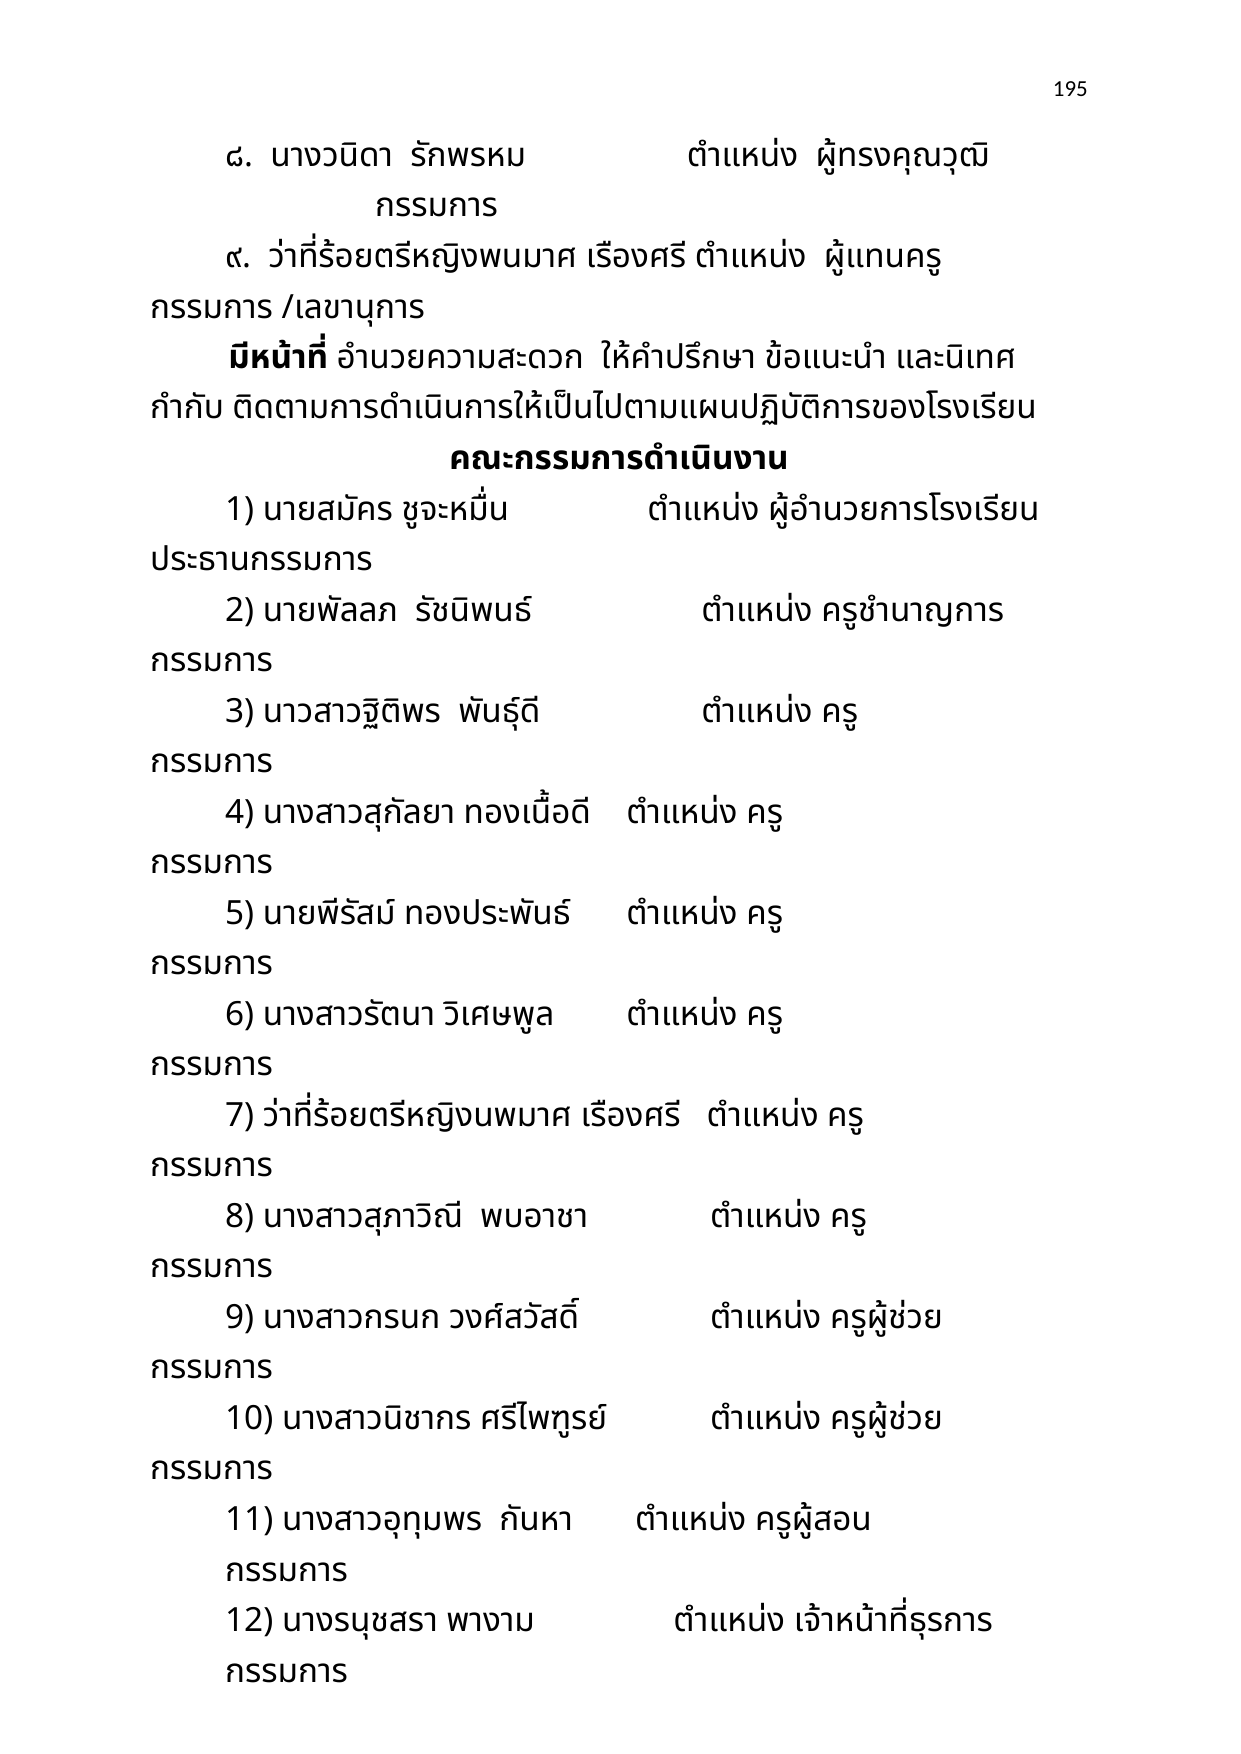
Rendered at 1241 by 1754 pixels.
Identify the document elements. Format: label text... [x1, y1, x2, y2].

text 12) นางรนุชสรา พางาม ตำแหน่ง เจ้าหน้าที่ธุรการ กรรมการ [150, 1596, 1087, 1697]
text 6) นางสาวรัตนา วิเศษพูล ตำแหน่ง ครู กรรมการ [150, 989, 1087, 1091]
text 9) นางสาวกรนก วงศ์สวัสดิ์ ตำแหน่ง ครูผู้ช่วย กรรมการ [150, 1293, 1087, 1394]
text 10) นางสาวนิชากร ศรีไพฑูรย์ ตำแหน่ง ครูผู้ช่วย กรรมการ [150, 1394, 1087, 1495]
text 2) นายพัลลภ รัชนิพนธ์ ตำแหน่ง ครูชำนาญการ กรรมการ [150, 585, 1087, 686]
text มีหน้าที่ อำนวยความสะดวก ให้คำปรึกษา ข้อแนะนำ และนิเทศ กำกับ ติดตามการดำเนินการให้เป็นไปตามแผนปฏิบัติการของโรงเรียน [150, 333, 1087, 434]
text 5) นายพีรัสม์ ทองประพันธ์ ตำแหน่ง ครู กรรมการ [150, 888, 1087, 989]
text 11) นางสาวอุทุมพร กันหา ตำแหน่ง ครูผู้สอน กรรมการ [150, 1495, 1087, 1596]
text ๙. ว่าที่ร้อยตรีหญิงพนมาศ เรืองศรี ตำแหน่ง ผู้แทนครู กรรมการ /เลขานุการ [150, 232, 1108, 333]
text คณะกรรมการดำเนินงาน [150, 434, 1087, 484]
text ๘. นางวนิดา รักพรหม ตำแหน่ง ผู้ทรงคุณวุฒิ กรรมการ [150, 131, 1108, 232]
text 8) นางสาวสุภาวิณี พบอาชา ตำแหน่ง ครู กรรมการ [150, 1192, 1087, 1293]
text 3) นาวสาวฐิติพร พันธุ์ดี ตำแหน่ง ครู กรรมการ [150, 686, 1087, 787]
text 1) นายสมัคร ชูจะหมื่น ตำแหน่ง ผู้อำนวยการโรงเรียน ประธานกรรมการ [150, 484, 1087, 585]
text 7) ว่าที่ร้อยตรีหญิงนพมาศ เรืองศรี ตำแหน่ง ครู กรรมการ [150, 1091, 1087, 1192]
text 4) นางสาวสุกัลยา ทองเนื้อดี ตำแหน่ง ครู กรรมการ [150, 787, 1087, 888]
